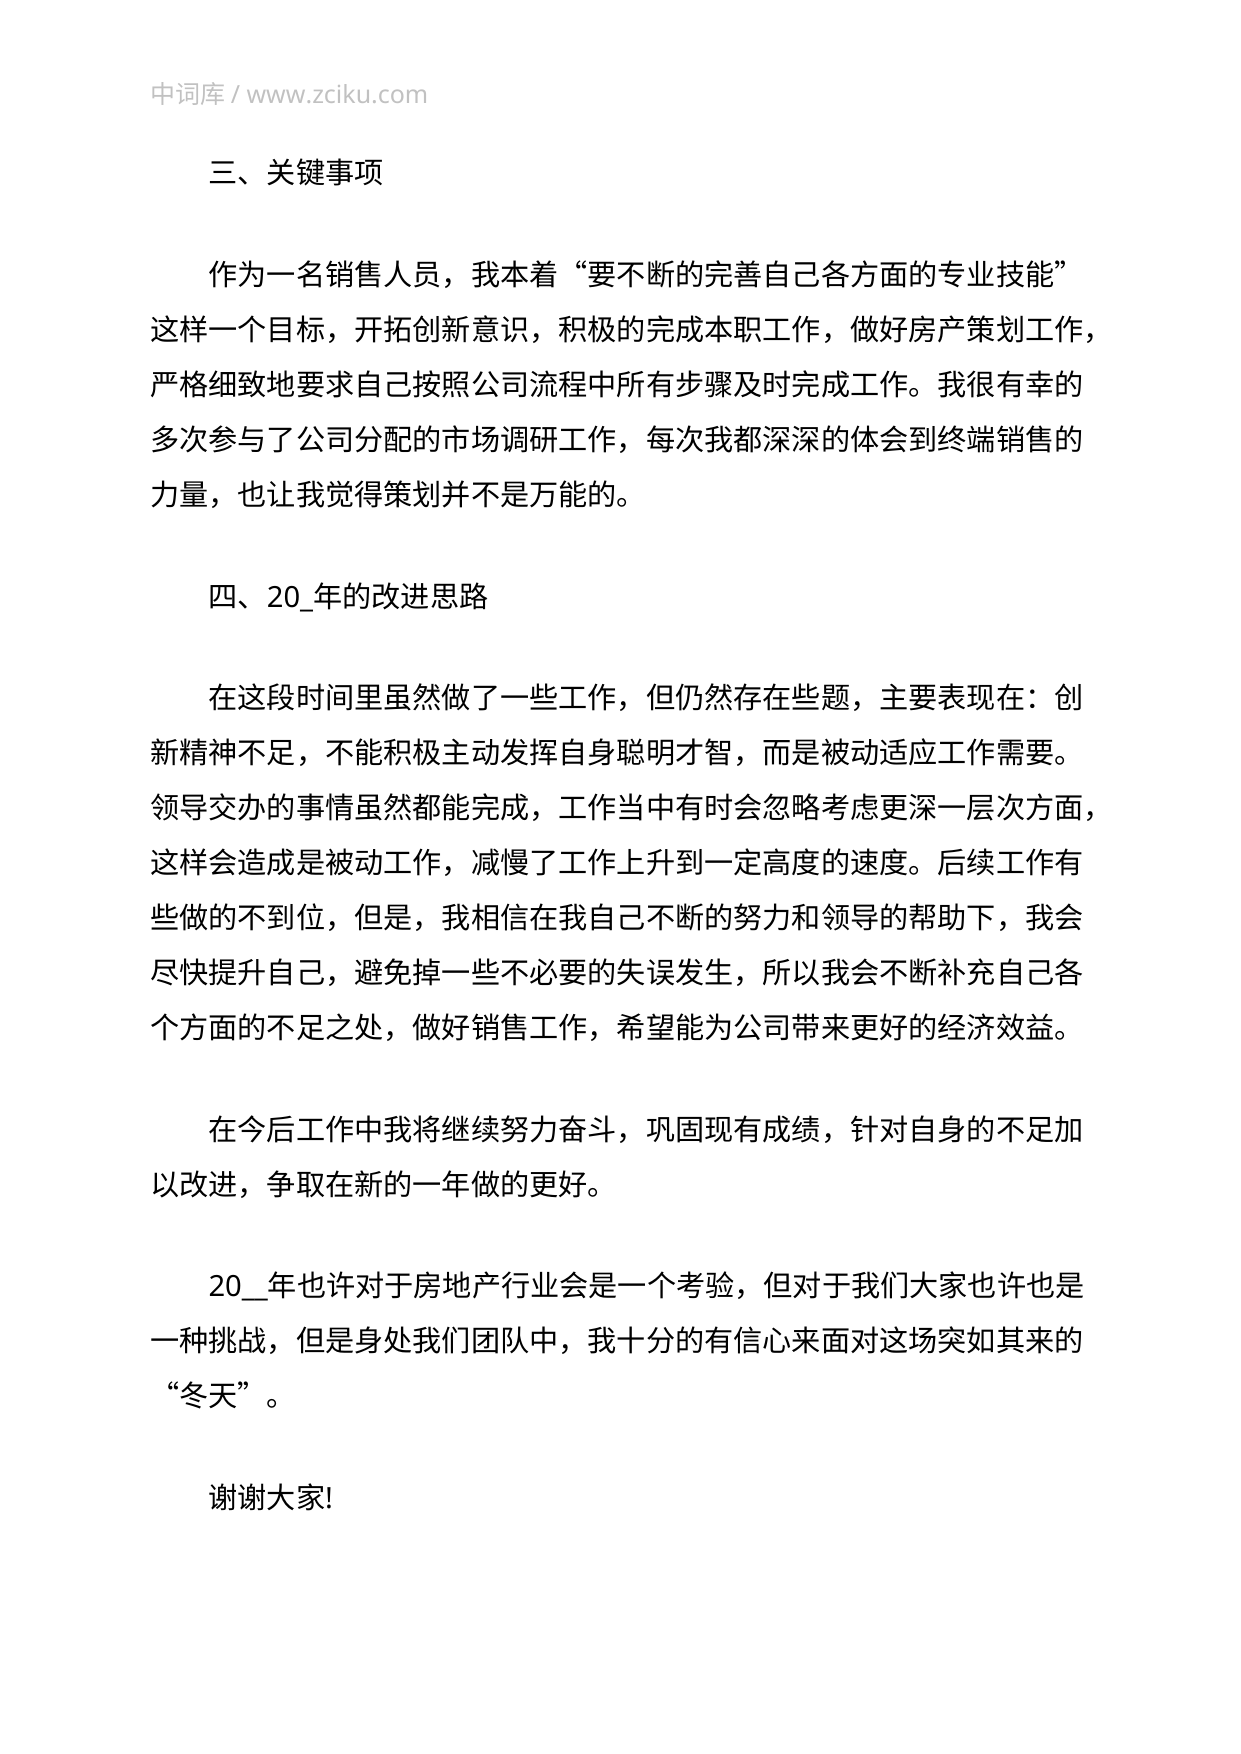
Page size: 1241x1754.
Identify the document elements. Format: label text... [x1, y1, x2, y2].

text 作为一名销售人员，我本着“要不断的完善自己各方面的专业技能”这样一个目标，开拓创新意识，积极的完成本职工作，做好房产策划工作，严格细致地要求自己按照公司流程中所有步骤及时完成工作。我很有幸的多次参与了公司分配的市场调研工作，每次我都深深的体会到终端销售的力量，也让我觉得策划并不是万能的。 [150, 252, 1090, 514]
text 三、关键事项 [150, 150, 1090, 192]
text 谢谢大家! [150, 1474, 1090, 1517]
text 在今后工作中我将继续努力奋斗，巩固现有成绩，针对自身的不足加以改进，争取在新的一年做的更好。 [150, 1106, 1090, 1203]
text 20__年也许对于房地产行业会是一个考验，但对于我们大家也许也是一种挑战，但是身处我们团队中，我十分的有信心来面对这场突如其来的“冬天”。 [150, 1263, 1090, 1415]
text 四、20_年的改进思路 [150, 573, 1090, 616]
text 在这段时间里虽然做了一些工作，但仍然存在些题，主要表现在：创新精神不足，不能积极主动发挥自身聪明才智，而是被动适应工作需要。领导交办的事情虽然都能完成，工作当中有时会忽略考虑更深一层次方面，这样会造成是被动工作，减慢了工作上升到一定高度的速度。后续工作有些做的不到位，但是，我相信在我自己不断的努力和领导的帮助下，我会尽快提升自己，避免掉一些不必要的失误发生，所以我会不断补充自己各个方面的不足之处，做好销售工作，希望能为公司带来更好的经济效益。 [150, 675, 1090, 1047]
